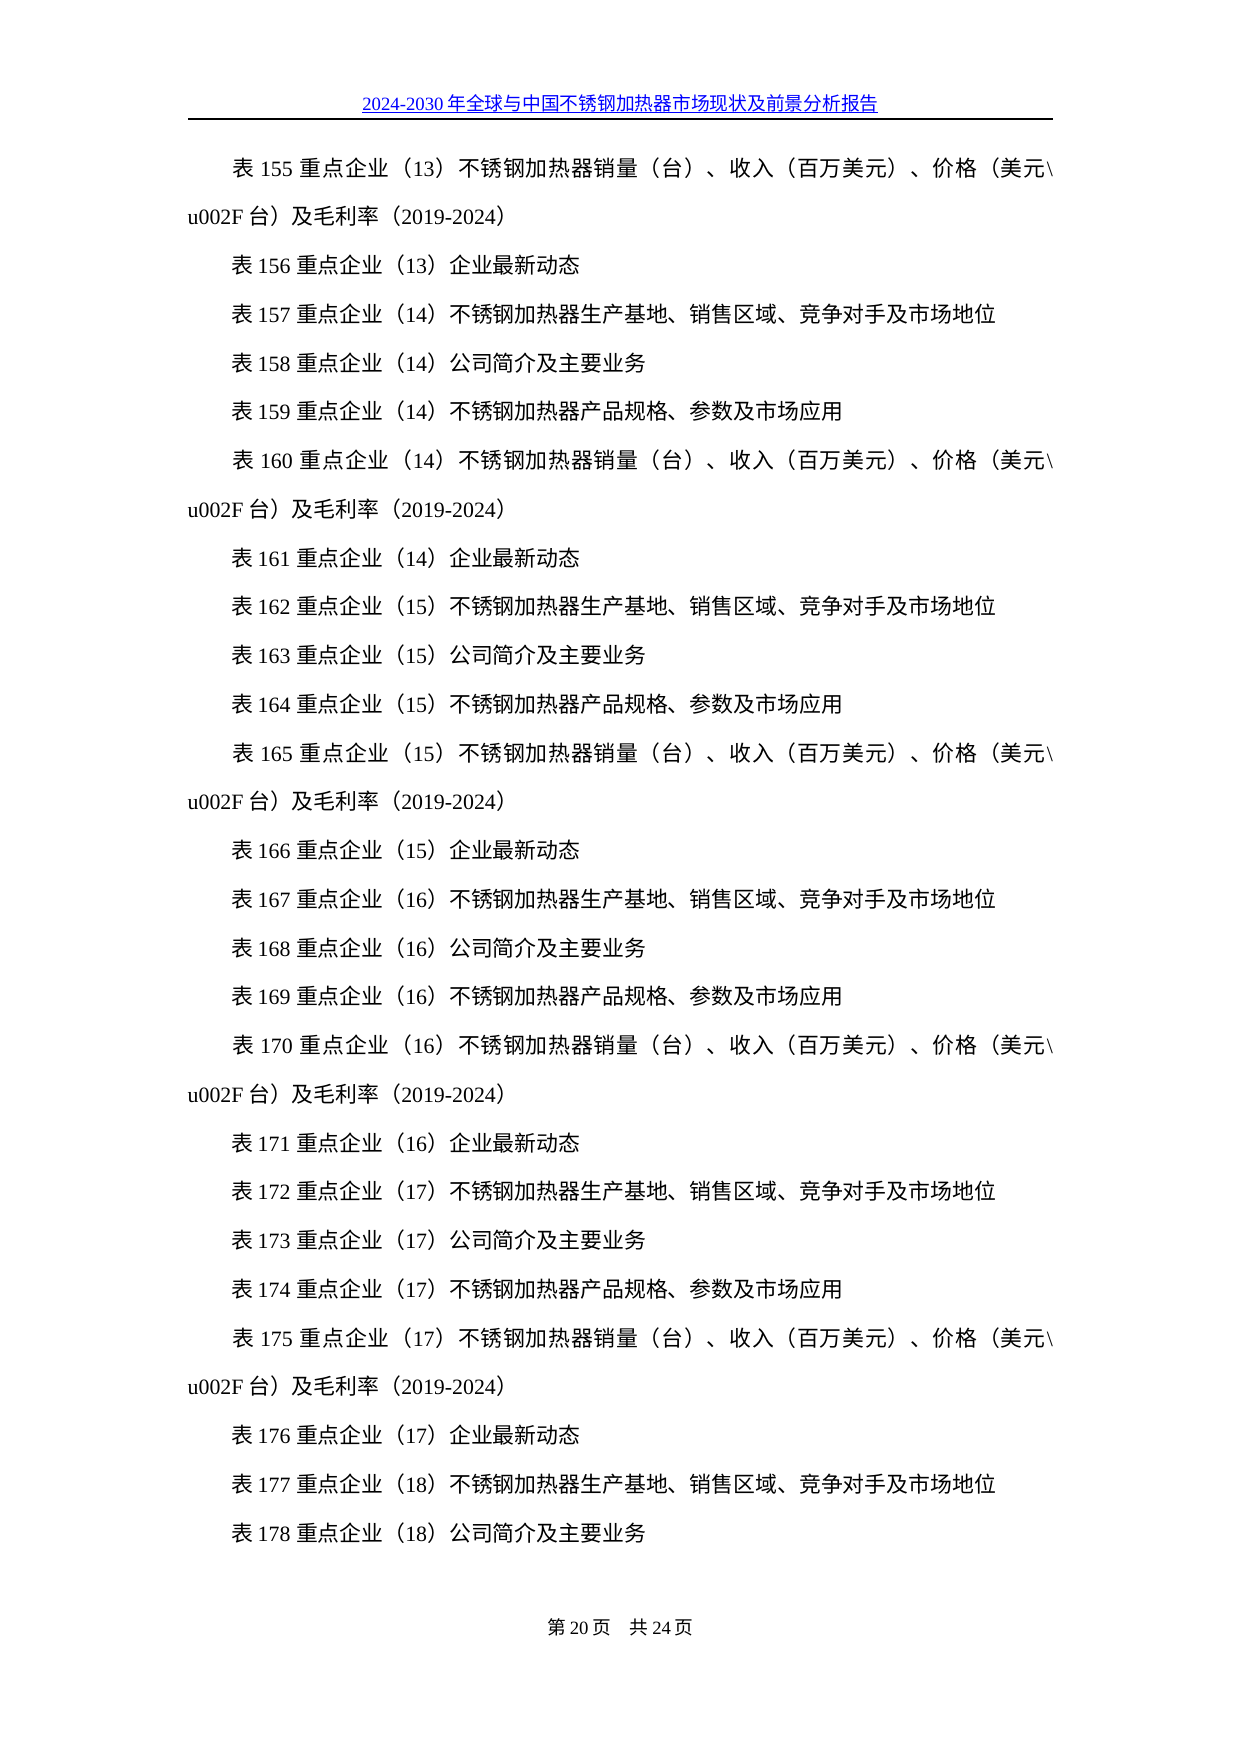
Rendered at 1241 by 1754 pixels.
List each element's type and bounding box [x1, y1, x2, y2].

text [187, 150, 1053, 1548]
